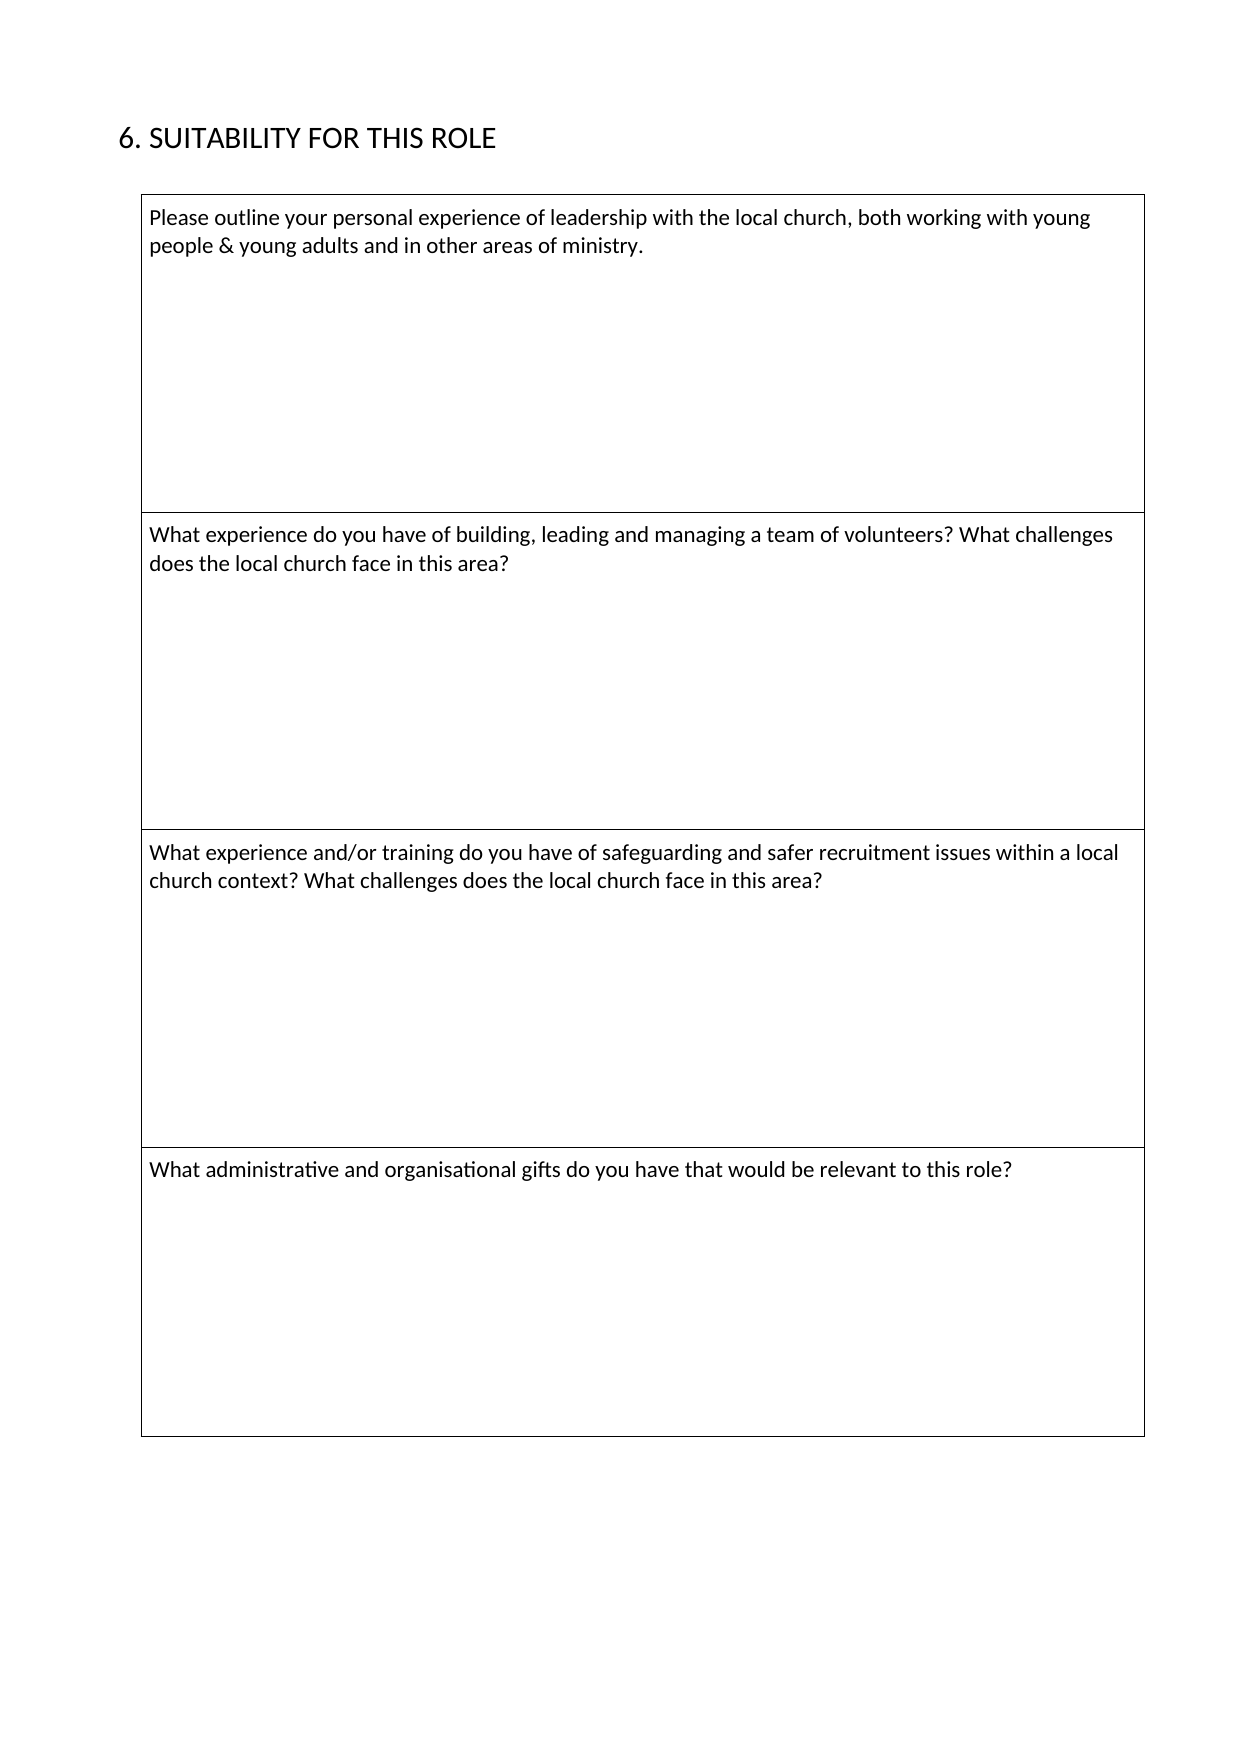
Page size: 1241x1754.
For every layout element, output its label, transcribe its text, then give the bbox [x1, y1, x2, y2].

table_cell What experience and/or training do you have of safeguarding and safer recruitment issues within a local church context? What challenges does the local church face in this area? [142, 830, 1144, 1147]
table_cell What administrative and organisational gifts do you have that would be relevant to this role? [142, 1148, 1144, 1436]
table_header Please outline your personal experience of leadership with the local church, both working with young people & young adults and in other areas of ministry. [142, 195, 1144, 512]
text 6. SUITABILITY FOR THIS ROLE [118, 118, 1122, 156]
table_cell What experience do you have of building, leading and managing a team of volunteers? What challenges does the local church face in this area? [142, 513, 1144, 829]
